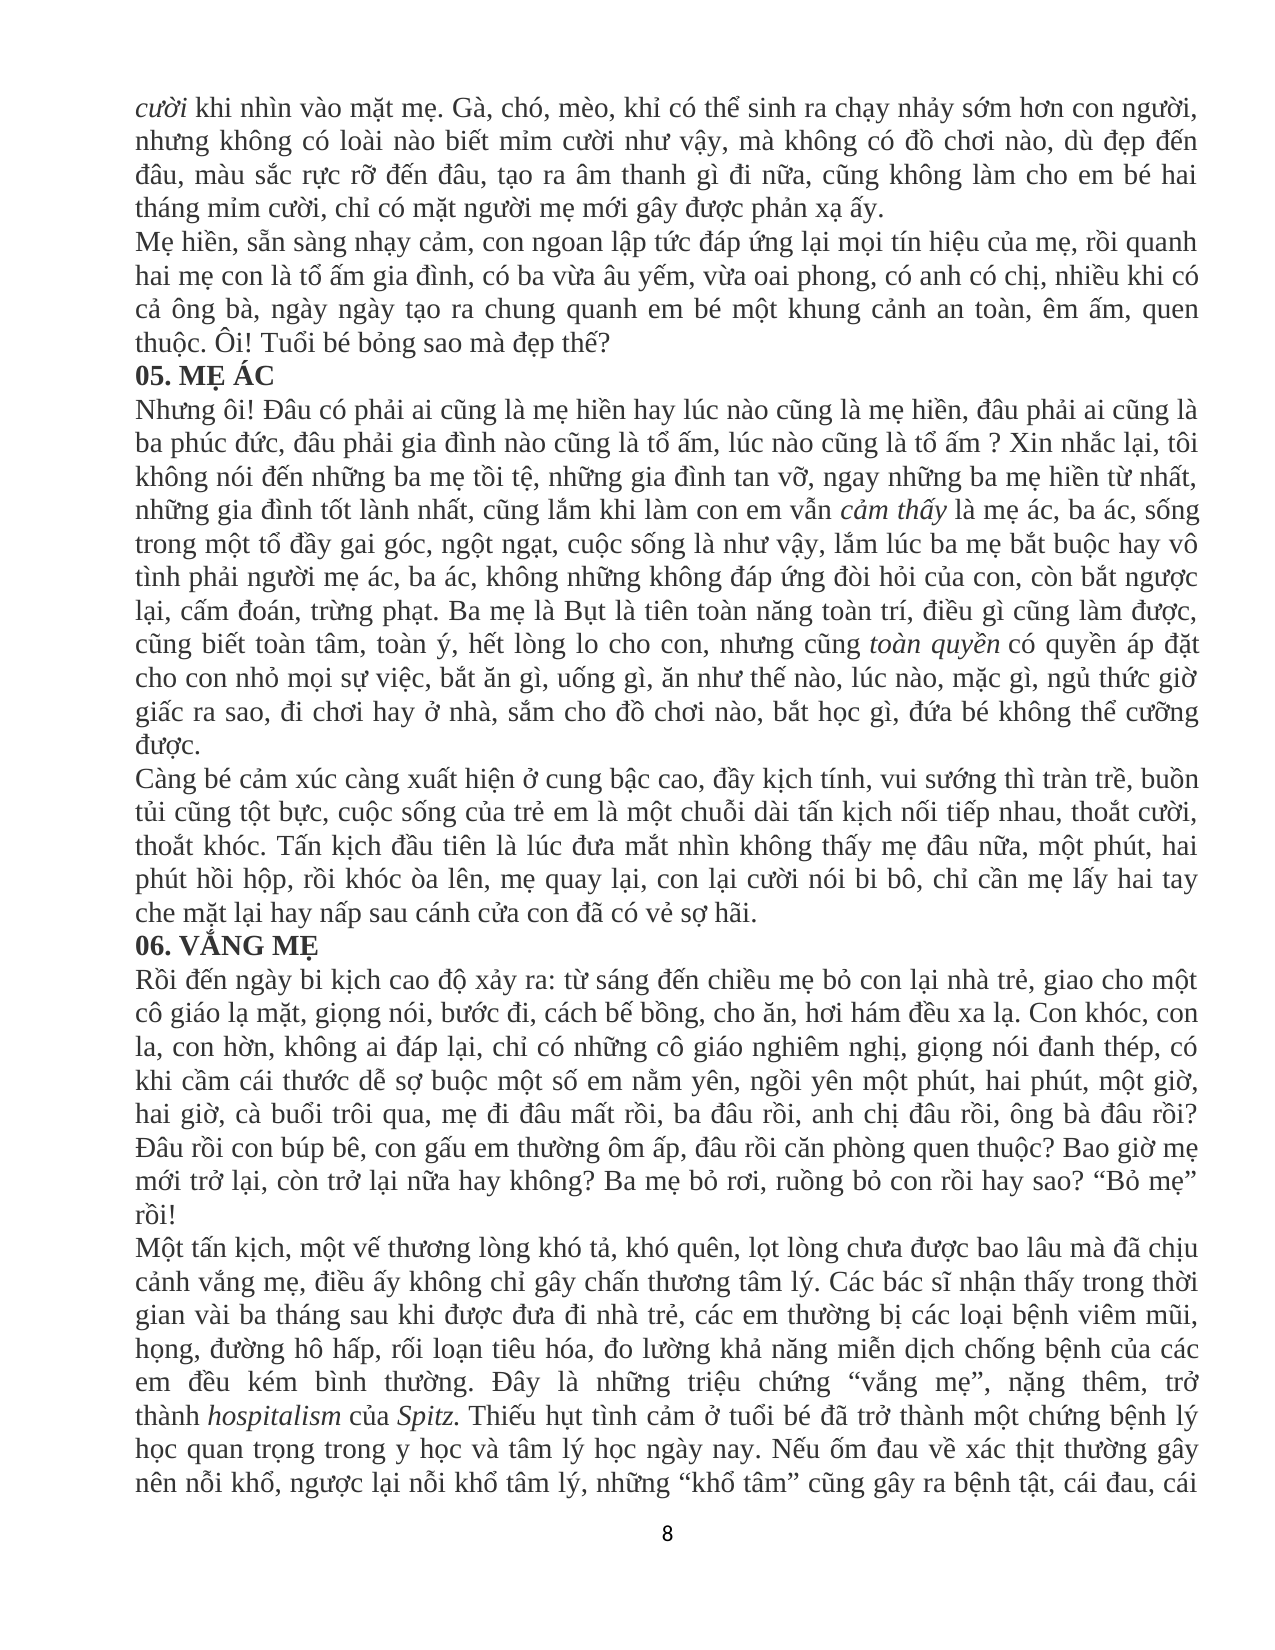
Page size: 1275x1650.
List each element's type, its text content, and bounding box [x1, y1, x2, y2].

text Càng bé cảm xúc càng xuất hiện ở cung bậc cao, đầy kịch tính, vui sướng thì tràn trề, buồn tủi cũng tột bực, cuộc sống của trẻ em là một chuỗi dài tấn kịch nối tiếp nhau, thoắt cười, thoắt khóc. Tấn kịch đầu tiên là lúc đưa mắt nhìn không thấy mẹ đâu nữa, một phút, hai phút hồi hộp, rồi khóc òa lên, mẹ quay lại, con lại cười nói bi bô, chỉ cần mẹ lấy hai tay che mặt lại hay nấp sau cánh cửa con đã có vẻ sợ hãi. [135, 761, 1200, 928]
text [135, 90, 1200, 224]
text Nhưng ôi! Đâu có phải ai cũng là mẹ hiền hay lúc nào cũng là mẹ hiền, đâu phải ai cũng là ba phúc đức, đâu phải gia đình nào cũng là tổ ấm, lúc nào cũng là tổ ấm ? Xin nhắc lại, tôi không nói đến những ba mẹ tồi tệ, những gia đình tan vỡ, ngay những ba mẹ hiền từ nhất, những gia đình tốt lành nhất, cũng lắm khi làm con em vẫn cảm thấy là mẹ ác, ba ác, sống trong một tổ đầy gai góc, ngột ngạt, cuộc sống là như vậy, lắm lúc ba mẹ bắt buộc hay vô tình phải người mẹ ác, ba ác, không những không đáp ứng đòi hỏi của con, còn bắt ngược lại, cấm đoán, trừng phạt. Ba mẹ là Bụt là tiên toàn năng toàn trí, điều gì cũng làm được, cũng biết toàn tâm, toàn ý, hết lòng lo cho con, nhưng cũng toàn quyền có quyền áp đặt cho con nhỏ mọi sự việc, bắt ăn gì, uống gì, ăn như thế nào, lúc nào, mặc gì, ngủ thức giờ giấc ra sao, đi chơi hay ở nhà, sắm cho đồ chơi nào, bắt học gì, đứa bé không thể cưỡng được. [135, 392, 1200, 761]
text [135, 1230, 1200, 1499]
text 06. VẮNG MẸ [135, 928, 1200, 962]
text 05. MẸ ÁC [135, 358, 1200, 392]
text Rồi đến ngày bi kịch cao độ xảy ra: từ sáng đến chiều mẹ bỏ con lại nhà trẻ, giao cho một cô giáo lạ mặt, giọng nói, bước đi, cách bế bồng, cho ăn, hơi hám đều xa lạ. Con khóc, con la, con hờn, không ai đáp lại, chỉ có những cô giáo nghiêm nghị, giọng nói đanh thép, có khi cầm cái thước dễ sợ buộc một số em nằm yên, ngồi yên một phút, hai phút, một giờ, hai giờ, cà buổi trôi qua, mẹ đi đâu mất rồi, ba đâu rồi, anh chị đâu rồi, ông bà đâu rồi? Đâu rồi con búp bê, con gấu em thường ôm ấp, đâu rồi căn phòng quen thuộc? Bao giờ mẹ mới trở lại, còn trở lại nữa hay không? Ba mẹ bỏ rơi, ruồng bỏ con rồi hay sao? “Bỏ mẹ” rồi! [135, 962, 1200, 1230]
text Mẹ hiền, sẵn sàng nhạy cảm, con ngoan lập tức đáp ứng lại mọi tín hiệu của mẹ, rồi quanh hai mẹ con là tổ ấm gia đình, có ba vừa âu yếm, vừa oai phong, có anh có chị, nhiều khi có cả ông bà, ngày ngày tạo ra chung quanh em bé một khung cảnh an toàn, êm ấm, quen thuộc. Ôi! Tuổi bé bỏng sao mà đẹp thế? [135, 224, 1200, 358]
